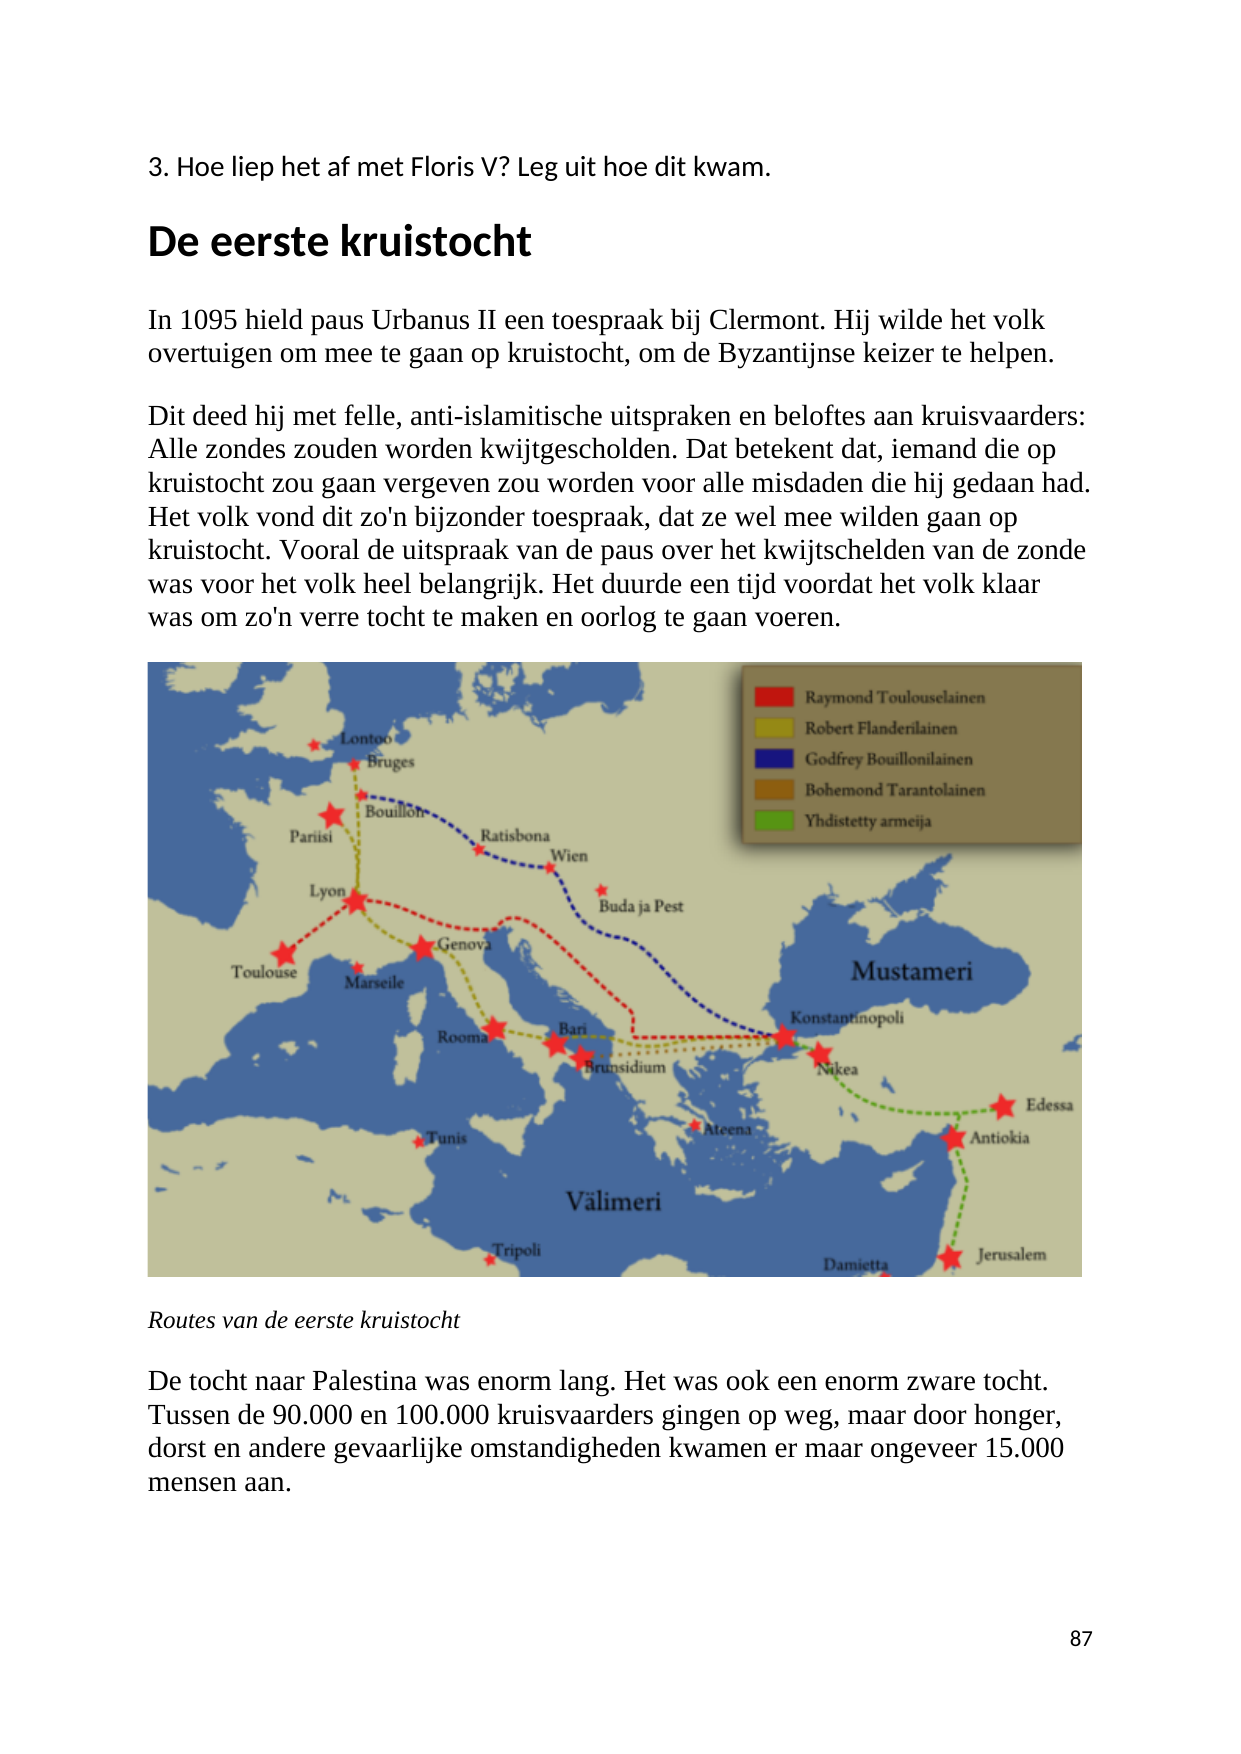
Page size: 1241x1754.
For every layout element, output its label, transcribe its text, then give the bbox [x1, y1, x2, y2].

picture [147, 662, 1082, 1277]
text Dit deed hij met felle, anti-islamitische uitspraken en beloftes aan kruisvaarders: Alle zondes zouden worden kwijtgescholden. Dat betekent dat, iemand die op kruistocht zou gaan vergeven zou worden voor alle misdaden die hij gedaan had. Het volk vond dit zo'n bijzonder toespraak, dat ze wel mee wilden gaan op kruistocht. Vooral de uitspraak van de paus over het kwijtschelden van de zonde was voor het volk heel belangrijk. Het duurde een tijd voordat het volk klaar was om zo'n verre tocht te maken en oorlog te gaan voeren. [148, 398, 1093, 633]
text De tocht naar Palestina was enorm lang. Het was ook een enorm zware tocht. Tussen de 90.000 en 100.000 kruisvaarders gingen op weg, maar door honger, dorst en andere gevaarlijke omstandigheden kwamen er maar ongeveer 15.000 mensen aan. [148, 1363, 1093, 1497]
text De eerste kruistocht [148, 212, 1093, 268]
text Routes van de eerste kruistocht [148, 1305, 1093, 1334]
text 3. Hoe liep het af met Floris V? Leg uit hoe dit kwam. [148, 148, 1093, 183]
text In 1095 hield paus Urbanus II een toespraak bij Clermont. Hij wilde het volk overtuigen om mee te gaan op kruistocht, om de Byzantijnse keizer te helpen. [148, 302, 1093, 369]
